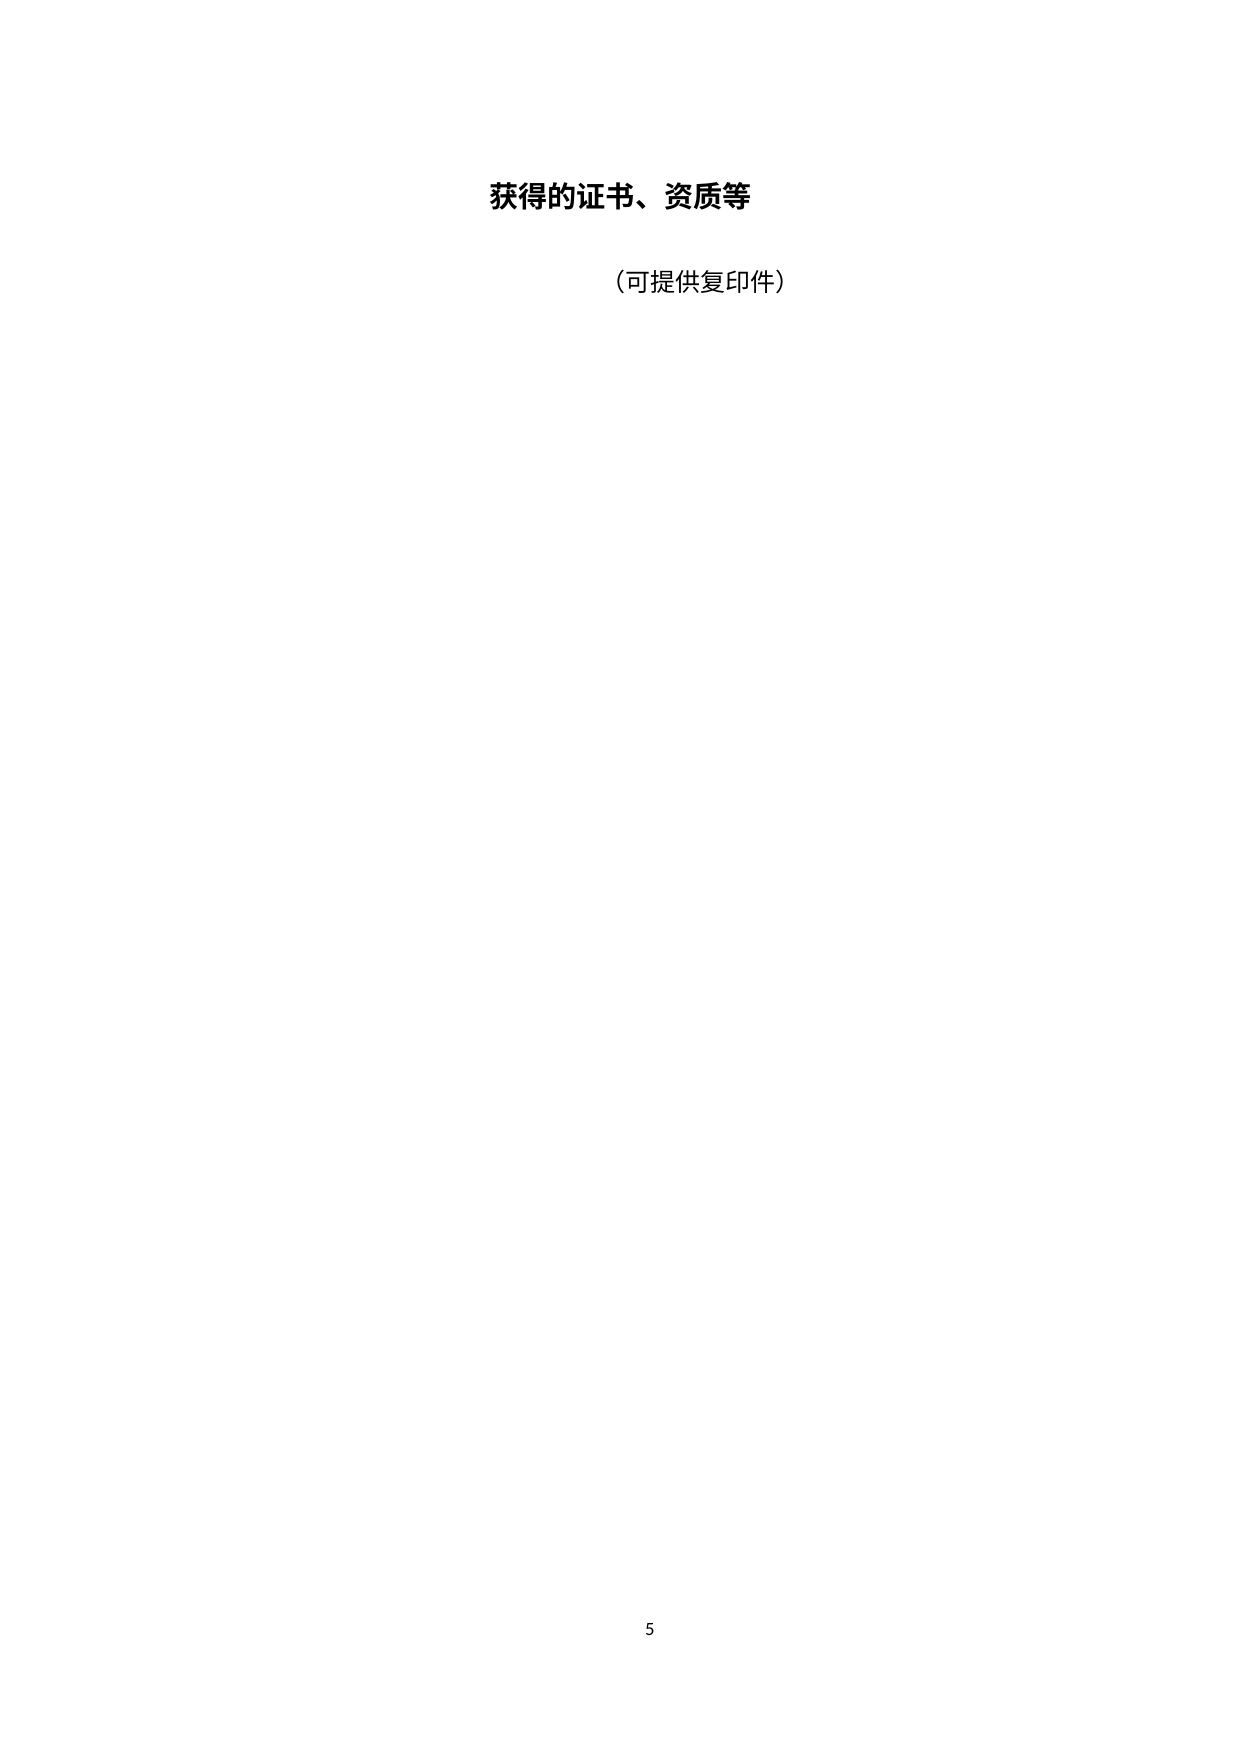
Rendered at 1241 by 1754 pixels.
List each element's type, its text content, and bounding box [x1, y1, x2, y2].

text 获得的证书、资质等 [187, 162, 1053, 227]
text （可提供复印件） [187, 248, 1055, 313]
